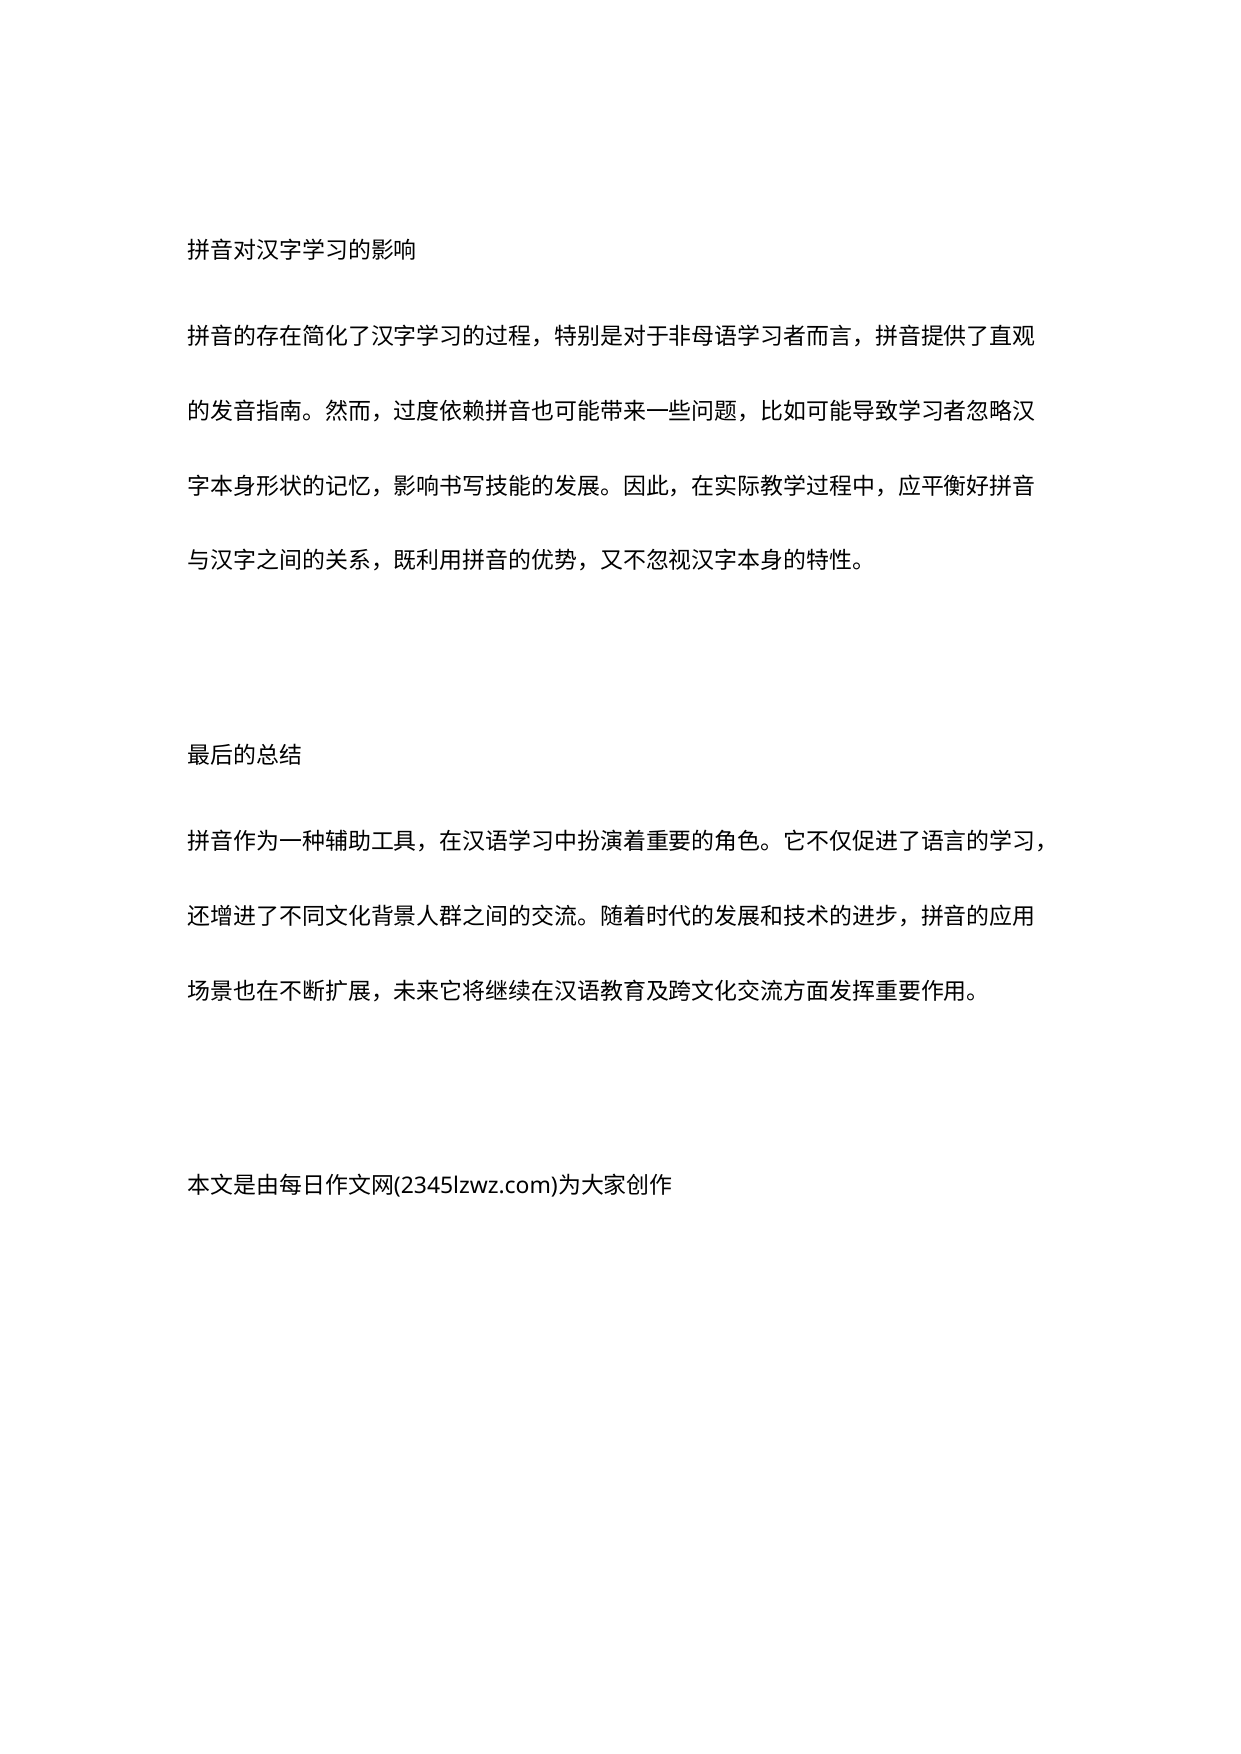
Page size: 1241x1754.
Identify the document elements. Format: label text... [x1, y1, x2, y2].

text 拼音对汉字学习的影响 [187, 216, 1053, 281]
text 拼音的存在简化了汉字学习的过程，特别是对于非母语学习者而言，拼音提供了直观的发音指南。然而，过度依赖拼音也可能带来一些问题，比如可能导致学习者忽略汉字本身形状的记忆，影响书写技能的发展。因此，在实际教学过程中，应平衡好拼音与汉字之间的关系，既利用拼音的优势，又不忽视汉字本身的特性。 [187, 302, 1053, 591]
text 最后的总结 [187, 721, 1053, 786]
text 本文是由每日作文网(2345lzwz.com)为大家创作 [187, 1151, 1053, 1216]
text 拼音作为一种辅助工具，在汉语学习中扮演着重要的角色。它不仅促进了语言的学习，还增进了不同文化背景人群之间的交流。随着时代的发展和技术的进步，拼音的应用场景也在不断扩展，未来它将继续在汉语教育及跨文化交流方面发挥重要作用。 [187, 807, 1053, 1022]
